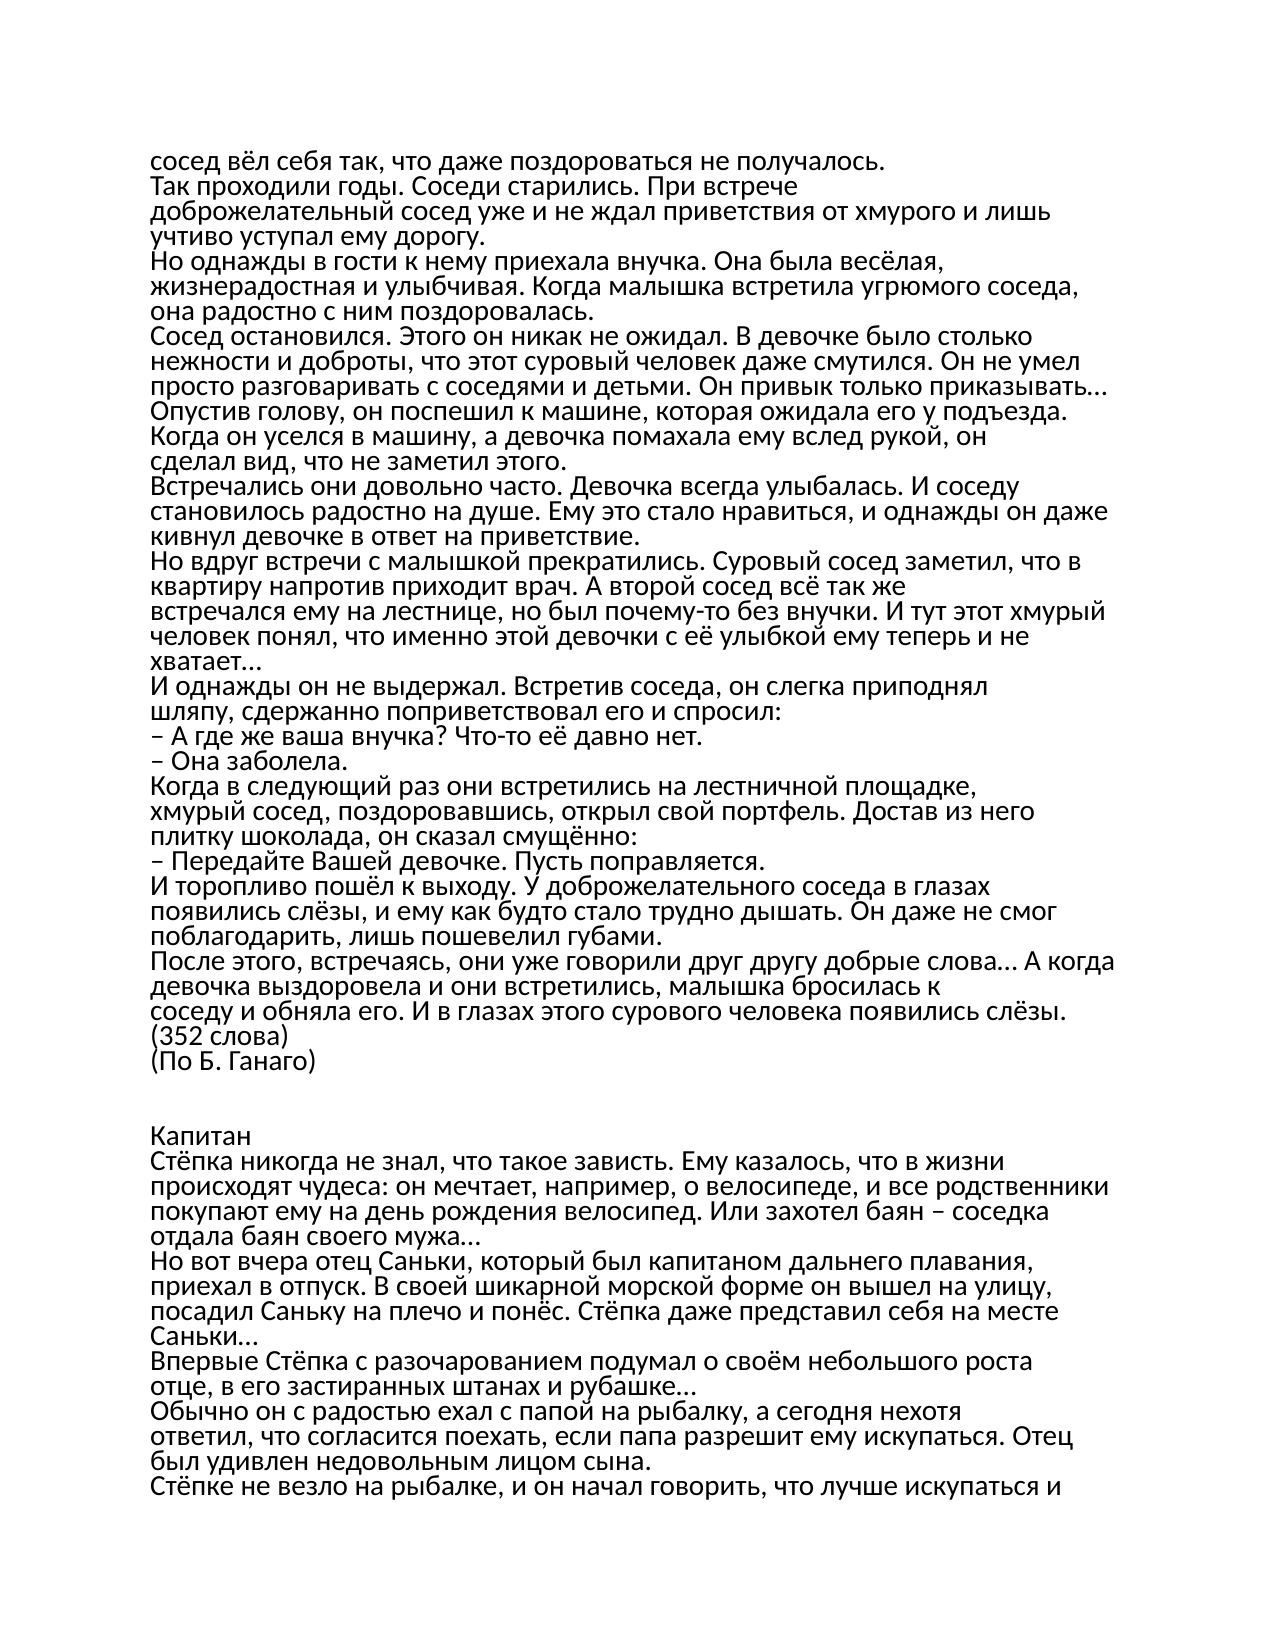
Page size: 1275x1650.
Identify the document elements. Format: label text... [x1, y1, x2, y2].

text происходят чудеса: он мечтает, например, о велосипеде, и все родственники [150, 1175, 1125, 1200]
text Впервые Стёпка с разочарованием подумал о своём небольшого роста [150, 1350, 1125, 1375]
text – А где же ваша внучка? Что-то её давно нет. [150, 725, 1125, 750]
text сделал вид, что не заметил этого. [150, 450, 1125, 475]
text покупают ему на день рождения велосипед. Или захотел баян – соседка отдала баян своего мужа… [150, 1200, 1125, 1250]
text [150, 1475, 1125, 1500]
text – Она заболела. [150, 750, 1125, 775]
text доброжелательный сосед уже и не ждал приветствия от хмурого и лишь учтиво уступал ему дорогу. [150, 200, 1125, 250]
text Стёпка никогда не знал, что такое зависть. Ему казалось, что в жизни [150, 1150, 1125, 1175]
text встречался ему на лестнице, но был почему-то без внучки. И тут этот хмурый человек понял, что именно этой девочки с её улыбкой ему теперь и не хватает… [150, 600, 1125, 675]
text Обычно он с радостью ехал с папой на рыбалку, а сегодня нехотя [150, 1400, 1125, 1425]
text (По Б. Ганаго) [150, 1050, 1125, 1075]
text Капитан [150, 1125, 1125, 1150]
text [150, 150, 1125, 175]
text (352 слова) [154, 1025, 1125, 1050]
text Когда он уселся в машину, а девочка помахала ему вслед рукой, он [150, 425, 1125, 450]
text Но вот вчера отец Саньки, который был капитаном дальнего плавания, приехал в отпуск. В своей шикарной морской форме он вышел на улицу, посадил Саньку на плечо и понёс. Стёпка даже представил себя на месте Саньки… [150, 1250, 1125, 1350]
text После этого, встречаясь, они уже говорили друг другу добрые слова… А когда девочка выздоровела и они встретились, малышка бросилась к [150, 950, 1125, 1000]
text Встречались они довольно часто. Девочка всегда улыбалась. И соседу [150, 475, 1125, 500]
text Сосед остановился. Этого он никак не ожидал. В девочке было столько нежности и доброты, что этот суровый человек даже смутился. Он не умел просто разговаривать с соседями и детьми. Он привык только приказывать… [150, 325, 1125, 400]
text шляпу, сдержанно поприветствовал его и спросил: [150, 700, 1125, 725]
text И однажды он не выдержал. Встретив соседа, он слегка приподнял [150, 675, 1125, 700]
text Но вдруг встречи с малышкой прекратились. Суровый сосед заметил, что в квартиру напротив приходит врач. А второй сосед всё так же [150, 550, 1125, 600]
text появились слёзы, и ему как будто стало трудно дышать. Он даже не смог поблагодарить, лишь пошевелил губами. [150, 900, 1125, 950]
text становилось радостно на душе. Ему это стало нравиться, и однажды он даже [150, 500, 1125, 525]
text – Передайте Вашей девочке. Пусть поправляется. [150, 850, 1125, 875]
text Опустив голову, он поспешил к машине, которая ожидала его у подъезда. [150, 400, 1125, 425]
text соседу и обняла его. И в глазах этого сурового человека появились слёзы. [150, 1000, 1125, 1025]
text жизнерадостная и улыбчивая. Когда малышка встретила угрюмого соседа, она радостно с ним поздоровалась. [150, 275, 1125, 325]
text кивнул девочке в ответ на приветствие. [150, 525, 1125, 550]
text Но однажды в гости к нему приехала внучка. Она была весёлая, [150, 250, 1125, 275]
text хмурый сосед, поздоровавшись, открыл свой портфель. Достав из него плитку шоколада, он сказал смущённо: [150, 800, 1125, 850]
text Когда в следующий раз они встретились на лестничной площадке, [150, 775, 1125, 800]
text ответил, что согласится поехать, если папа разрешит ему искупаться. Отец был удивлен недовольным лицом сына. [150, 1425, 1125, 1475]
text отце, в его застиранных штанах и рубашке… [150, 1375, 1125, 1400]
text И торопливо пошёл к выходу. У доброжелательного соседа в глазах [150, 875, 1125, 900]
text Так проходили годы. Соседи старились. При встрече [150, 175, 1125, 200]
